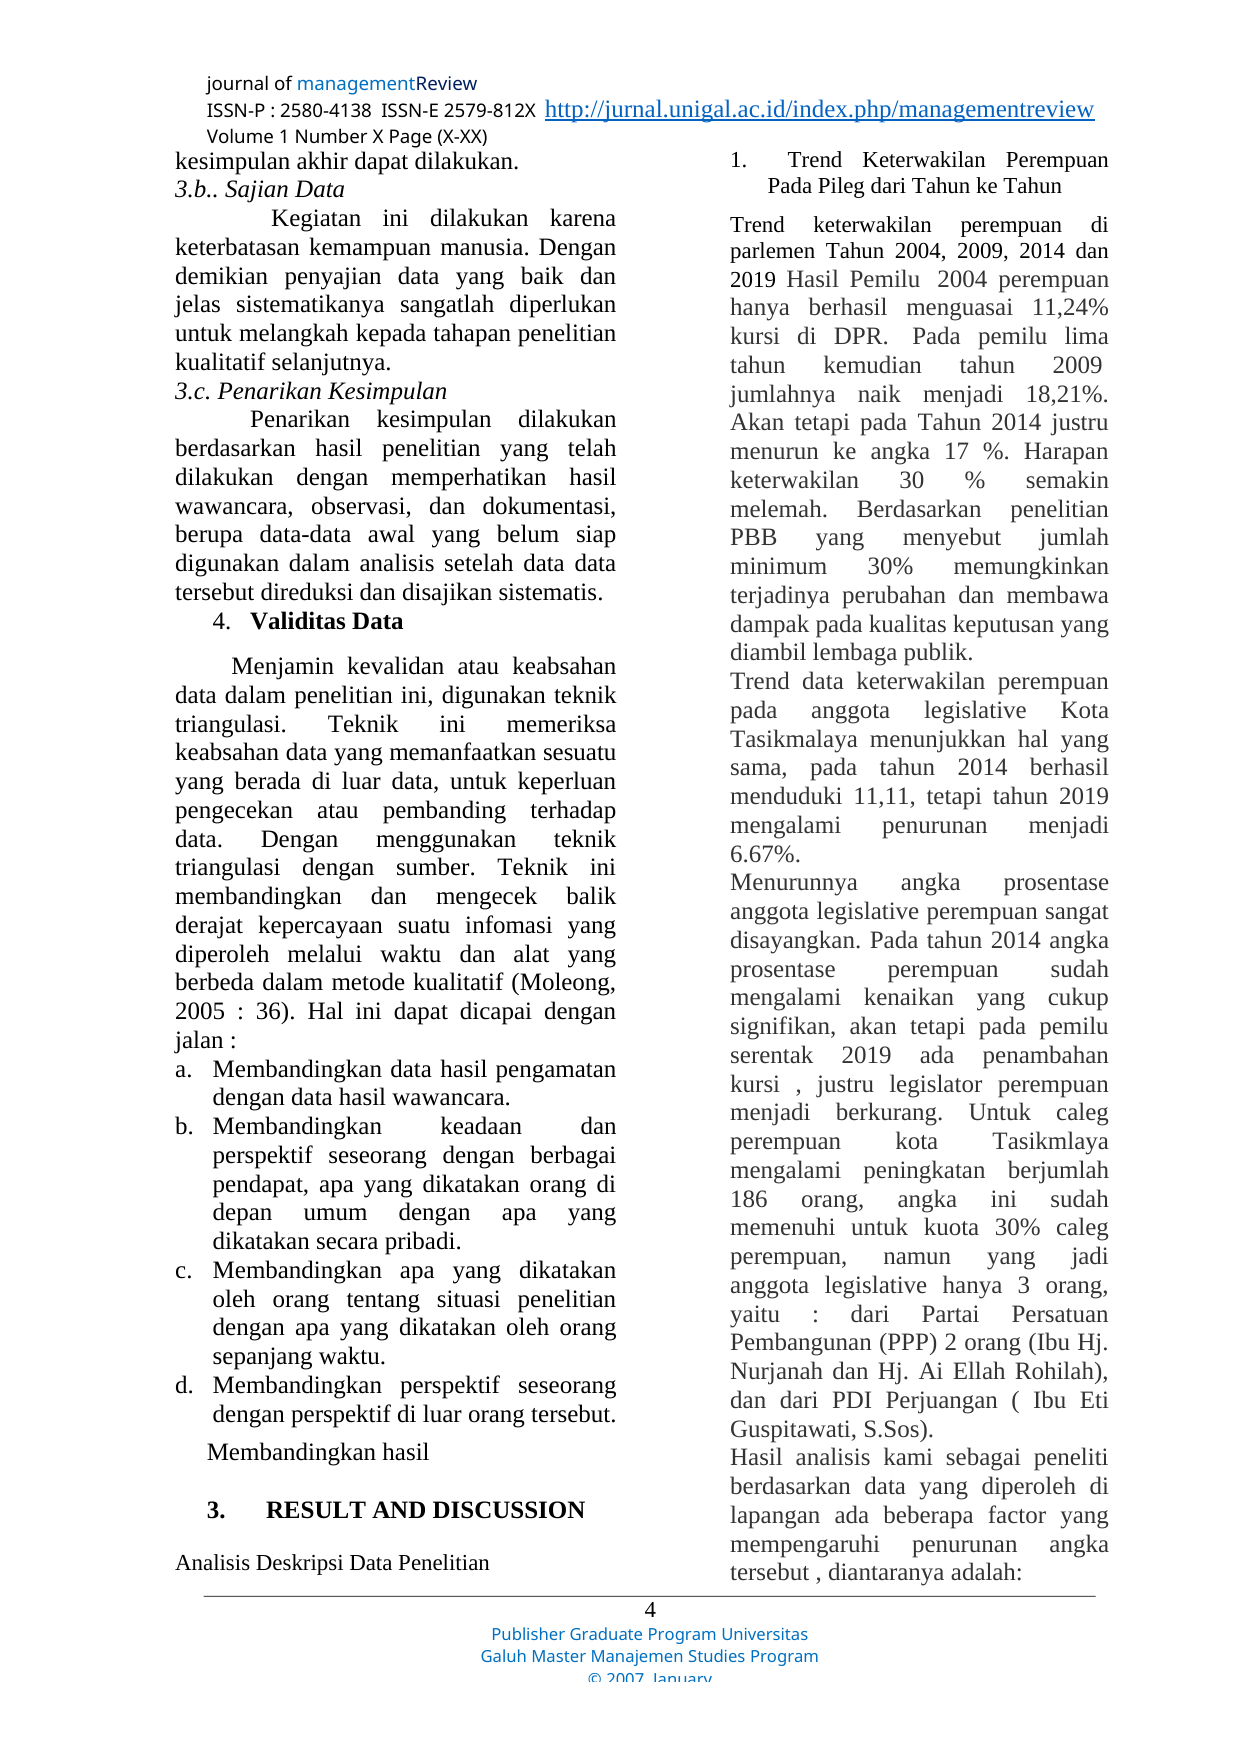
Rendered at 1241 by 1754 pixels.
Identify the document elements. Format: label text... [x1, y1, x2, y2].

text 3.c. Penarikan Kesimpulan [175, 376, 617, 404]
list Membandingkan perspektif seseorang dengan perspektif di luar orang tersebut. [175, 1370, 617, 1427]
text 3.b.. Sajian Data [175, 174, 617, 203]
text Trend data keterwakilan perempuan pada anggota legislative Kota Tasikmalaya menunjukkan hal yang sama, pada tahun 2014 berhasil menduduki 11,11, tetapi tahun 2019 mengalami penurunan menjadi 6.67%. [730, 666, 1109, 867]
text Analisis Deskripsi Data Penelitian [175, 1549, 617, 1575]
subtitle RESULT AND DISCUSSION [207, 1495, 617, 1524]
text Penarikan kesimpulan dilakukan berdasarkan hasil penelitian yang telah dilakukan dengan memperhatikan hasil wawancara, observasi, dan dokumentasi, berupa data-data awal yang belum siap digunakan dalam analisis setelah data data tersebut direduksi dan disajikan sistematis. [175, 404, 617, 606]
text Membandingkan hasil [207, 1437, 600, 1466]
list Validitas Data [212, 606, 617, 634]
text Menurunnya angka prosentase anggota legislative perempuan sangat disayangkan. Pada tahun 2014 angka prosentase perempuan sudah mengalami kenaikan yang cukup signifikan, akan tetapi pada pemilu serentak 2019 ada penambahan kursi , justru legislator perempuan menjadi berkurang. Untuk caleg perempuan kota Tasikmlaya mengalami peningkatan berjumlah 186 orang, angka ini sudah memenuhi untuk kuota 30% caleg perempuan, namun yang jadi anggota legislative hanya 3 orang, yaitu : dari Partai Persatuan Pembangunan (PPP) 2 orang (Ibu Hj. Nurjanah dan Hj. Ai Ellah Rohilah), dan dari PDI Perjuangan ( Ibu Eti Guspitawati, S.Sos). [730, 867, 1109, 1442]
list Membandingkan data hasil pengamatan dengan data hasil wawancara. [175, 1054, 617, 1111]
text Menjamin kevalidan atau keabsahan data dalam penelitian ini, digunakan teknik triangulasi. Teknik ini memeriksa keabsahan data yang memanfaatkan sesuatu yang berada di luar data, untuk keperluan pengecekan atau pembanding terhadap data. Dengan menggunakan teknik triangulasi dengan sumber. Teknik ini membandingkan dan mengecek balik derajat kepercayaan suatu infomasi yang diperoleh melalui waktu dan alat yang berbeda dalam metode kualitatif (Moleong, 2005 : 36). Hal ini dapat dicapai dengan jalan : [175, 651, 617, 1054]
text Trend keterwakilan perempuan di parlemen Tahun 2004, 2009, 2014 dan 2019 Hasil Pemilu 2004 perempuan hanya berhasil menguasai 11,24% kursi di DPR. Pada pemilu lima tahun kemudian tahun 2009 jumlahnya naik menjadi 18,21%. Akan tetapi pada Tahun 2014 justru menurun ke angka 17 %. Harapan keterwakilan 30 % semakin melemah. Berdasarkan penelitian PBB yang menyebut jumlah minimum 30% memungkinkan terjadinya perubahan dan membawa dampak pada kualitas keputusan yang diambil lembaga publik. [730, 211, 1109, 666]
text Hasil analisis kami sebagai peneliti berdasarkan data yang diperoleh di lapangan ada beberapa factor yang mempengaruhi penurunan angka tersebut , diantaranya adalah: [730, 1442, 1109, 1586]
text Kegiatan ini dilakukan karena keterbatasan kemampuan manusia. Dengan demikian penyajian data yang baik dan jelas sistematikanya sangatlah diperlukan untuk melangkah kepada tahapan penelitian kualitatif selanjutnya. [175, 203, 617, 376]
list Trend Keterwakilan Perempuan Pada Pileg dari Tahun ke Tahun [730, 146, 1109, 198]
list Membandingkan apa yang dikatakan oleh orang tentang situasi penelitian dengan apa yang dikatakan oleh orang sepanjang waktu. [175, 1255, 617, 1370]
list Membandingkan keadaan dan perspektif seseorang dengan berbagai pendapat, apa yang dikatakan orang di depan umum dengan apa yang dikatakan secara pribadi. [175, 1111, 617, 1255]
